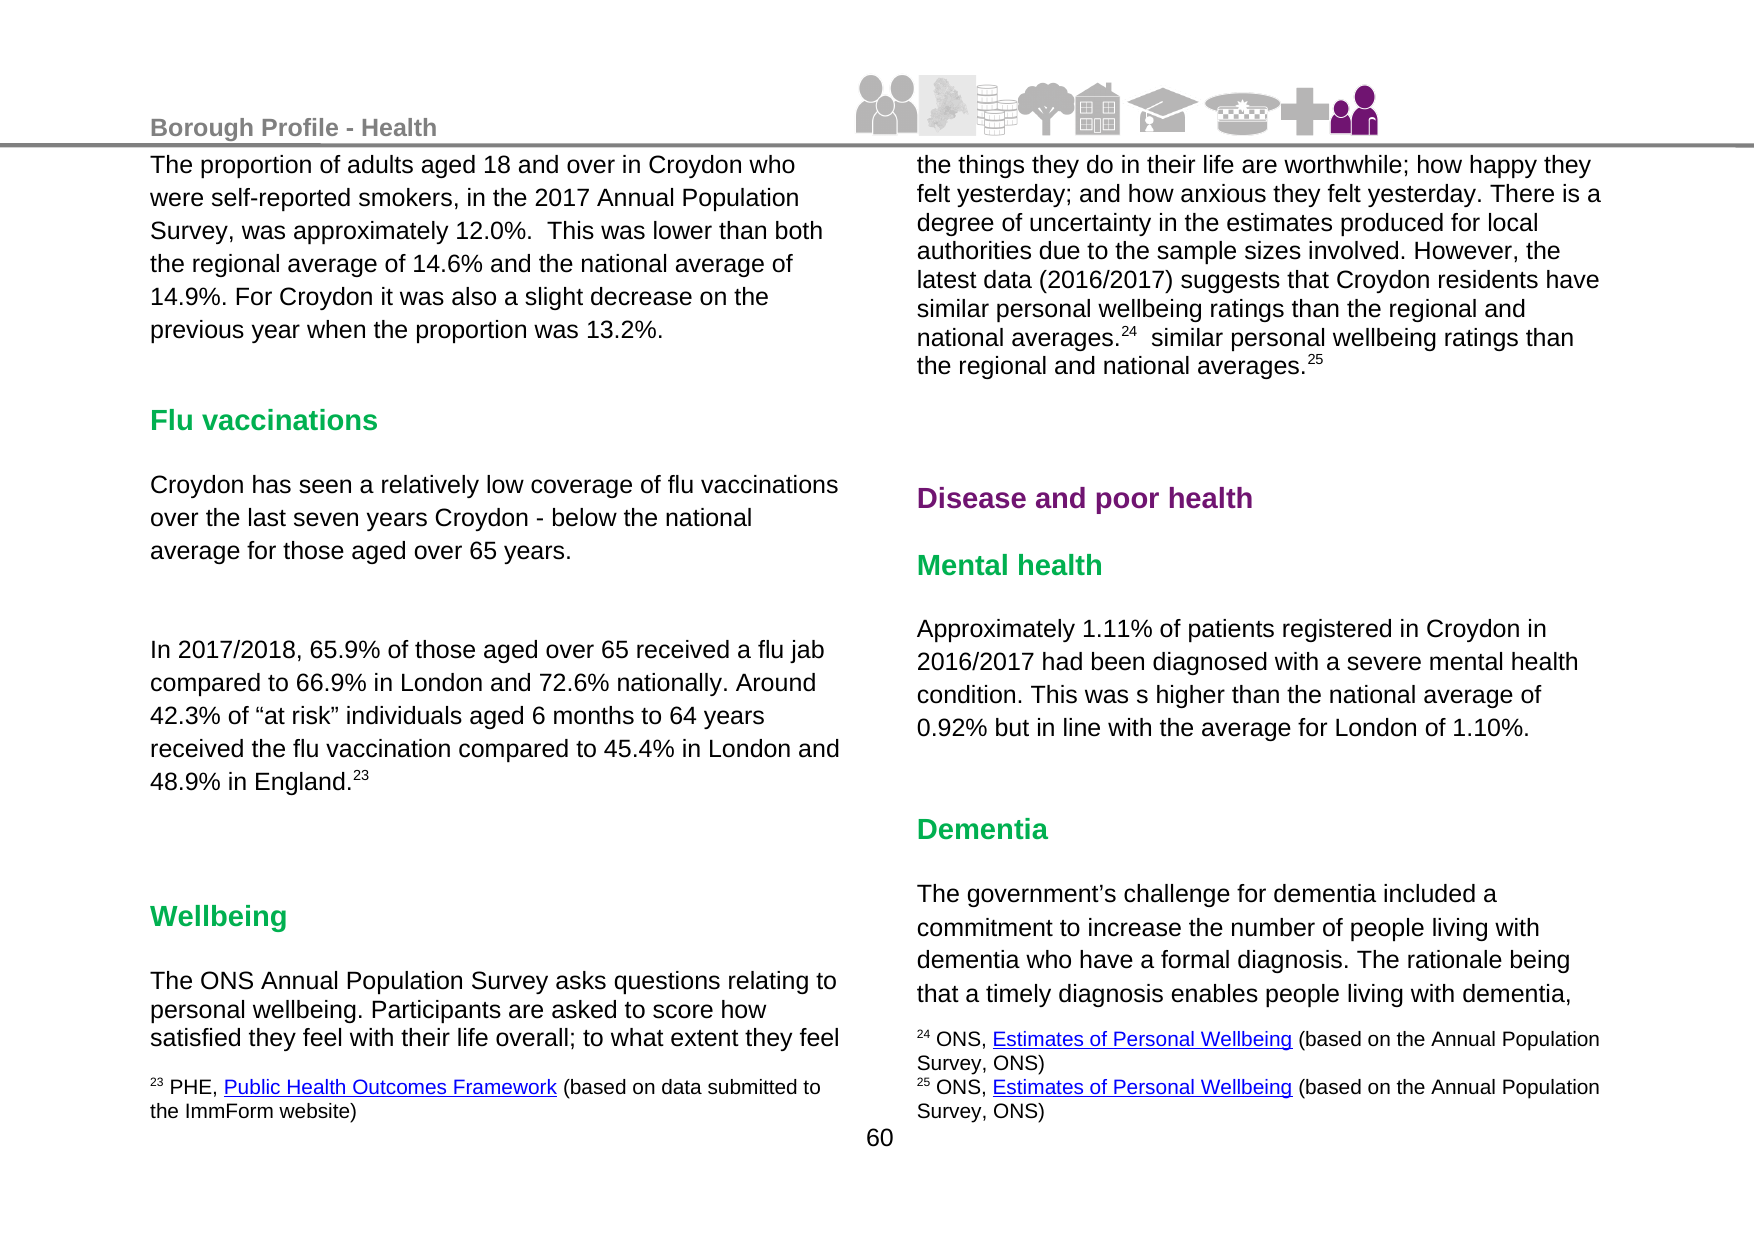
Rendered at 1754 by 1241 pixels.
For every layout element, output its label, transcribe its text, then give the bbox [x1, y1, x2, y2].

text Dementia [917, 812, 1609, 846]
text 42.3% of “at risk” individuals aged 6 months to 64 years received the flu vaccination compared to 45.4% in London and 48.9% in England. [150, 701, 843, 796]
text Flu vaccinations [150, 402, 843, 436]
text The ONS Annual Population Survey asks questions relating to personal wellbeing. Participants are asked to score how satisfied they feel with their life overall; to what extent they feel the things they do in their life are worthwhile; how happy they felt yesterday; and how anxious they felt yesterday. There is a degree of uncertainty in the estimates produced for local authorities due to the sample sizes involved. However, the latest data (2016/2017) suggests that Croydon residents have similar personal wellbeing ratings than the regional and national averages. similar personal wellbeing ratings than the regional and national averages. [917, 150, 1609, 380]
text The proportion of adults aged 18 and over in Croydon who were self-reported smokers, in the 2017 Annual Population Survey, was approximately 12.0%. This was lower than both the regional average of 14.6% and the national average of 14.9%. For Croydon it was also a slight decrease on the previous year when the proportion was 13.2%. [150, 150, 843, 344]
picture [1329, 84, 1379, 136]
text Croydon has seen a relatively low coverage of flu vaccinations over the last seven years Croydon - below the national average for those aged over 65 years. [150, 469, 843, 564]
text Mental health [917, 548, 1609, 581]
text Approximately 1.11% of patients registered in Croydon in 2016/2017 had been diagnosed with a severe mental health condition. This was s higher than the national average of 0.92% but in line with the average for London of 1.10%. [917, 614, 1609, 742]
text The ONS Annual Population Survey asks questions relating to personal wellbeing. Participants are asked to score how satisfied they feel with their life overall; to what extent they feel the things they do in their life are worthwhile; how happy they felt yesterday; and how anxious they felt yesterday. There is a degree of uncertainty in the estimates produced for local authorities due to the sample sizes involved. However, the latest data (2016/2017) suggests that Croydon residents have similar personal wellbeing ratings than the regional and national averages. similar personal wellbeing ratings than the regional and national averages. [150, 966, 843, 1052]
text Disease and poor health [917, 481, 1609, 514]
text Wellbeing [150, 899, 843, 933]
text In 2017/2018, 65.9% of those aged over 65 received a flu jab compared to 66.9% in London and 72.6% nationally. Around [150, 635, 843, 696]
